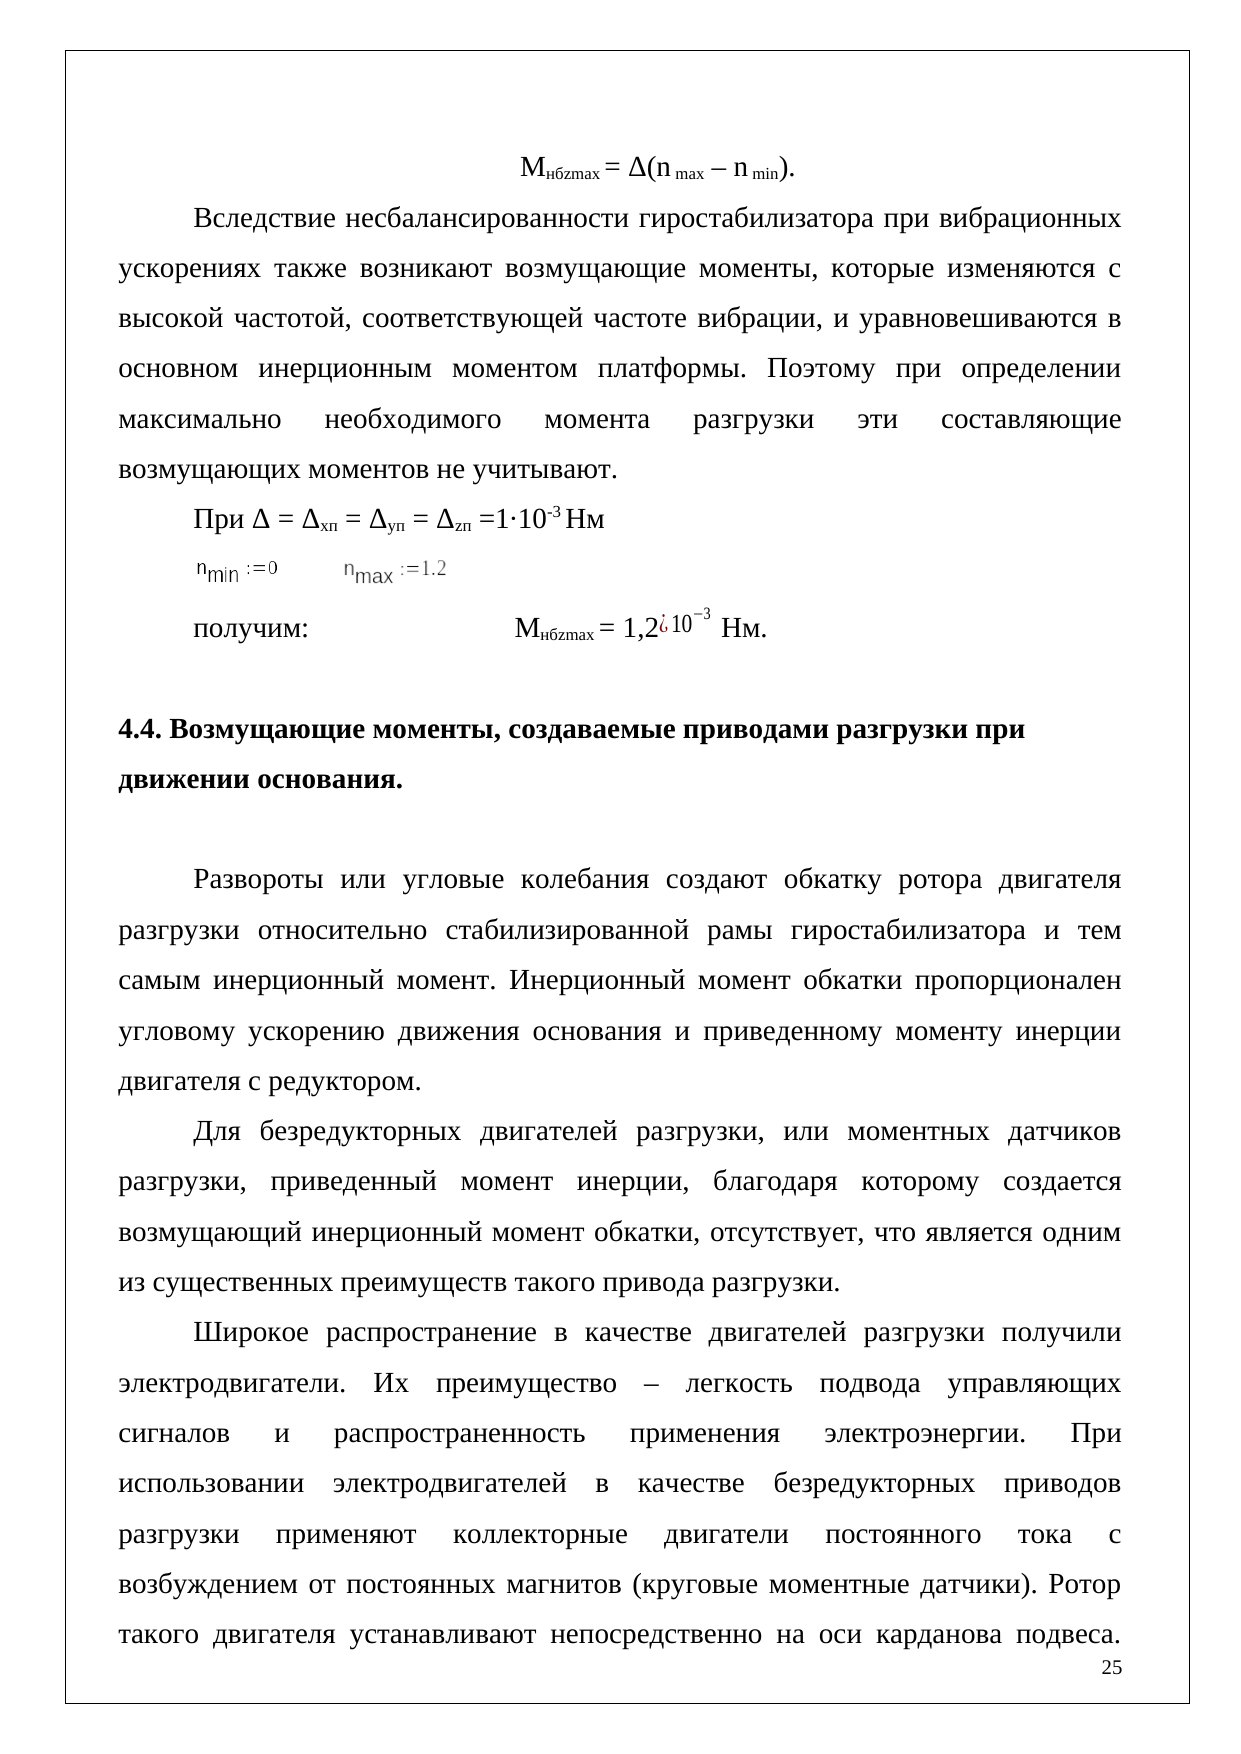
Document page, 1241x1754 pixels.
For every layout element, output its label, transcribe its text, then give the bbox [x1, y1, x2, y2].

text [118, 1314, 1122, 1650]
text 4.4. Возмущающие моменты, создаваемые приводами разгрузки при движении основания. [118, 711, 1122, 794]
text Мнбzmax = Δ(n max – n min). [118, 104, 1122, 183]
text Развороты или угловые колебания создают обкатку ротора двигателя разгрузки относительно стабилизированной рамы гиростабилизатора и тем самым инерционный момент. Инерционный момент обкатки пропорционален угловому ускорению движения основания и приведенному моменту инерции двигателя с редуктором. [118, 862, 1122, 1096]
text При Δ = Δxп = Δyп = Δzп =1·10-3 Нм [118, 502, 1122, 535]
text Для безредукторных двигателей разгрузки, или моментных датчиков разгрузки, приведенный момент инерции, благодаря которому создается возмущающий инерционный момент обкатки, отсутствует, что является одним из существенных преимуществ такого привода разгрузки. [118, 1113, 1122, 1298]
text Вследствие несбалансированности гиростабилизатора при вибрационных ускорениях также возникают возмущающие моменты, которые изменяются с высокой частотой, соответствующей частоте вибрации, и уравновешиваются в основном инерционным моментом платформы. Поэтому при определении максимально необходимого момента разгрузки эти составляющие возмущающих моментов не учитывают. [118, 200, 1122, 485]
text получим: Мнбzmax = 1,2 Нм. [118, 604, 1122, 644]
